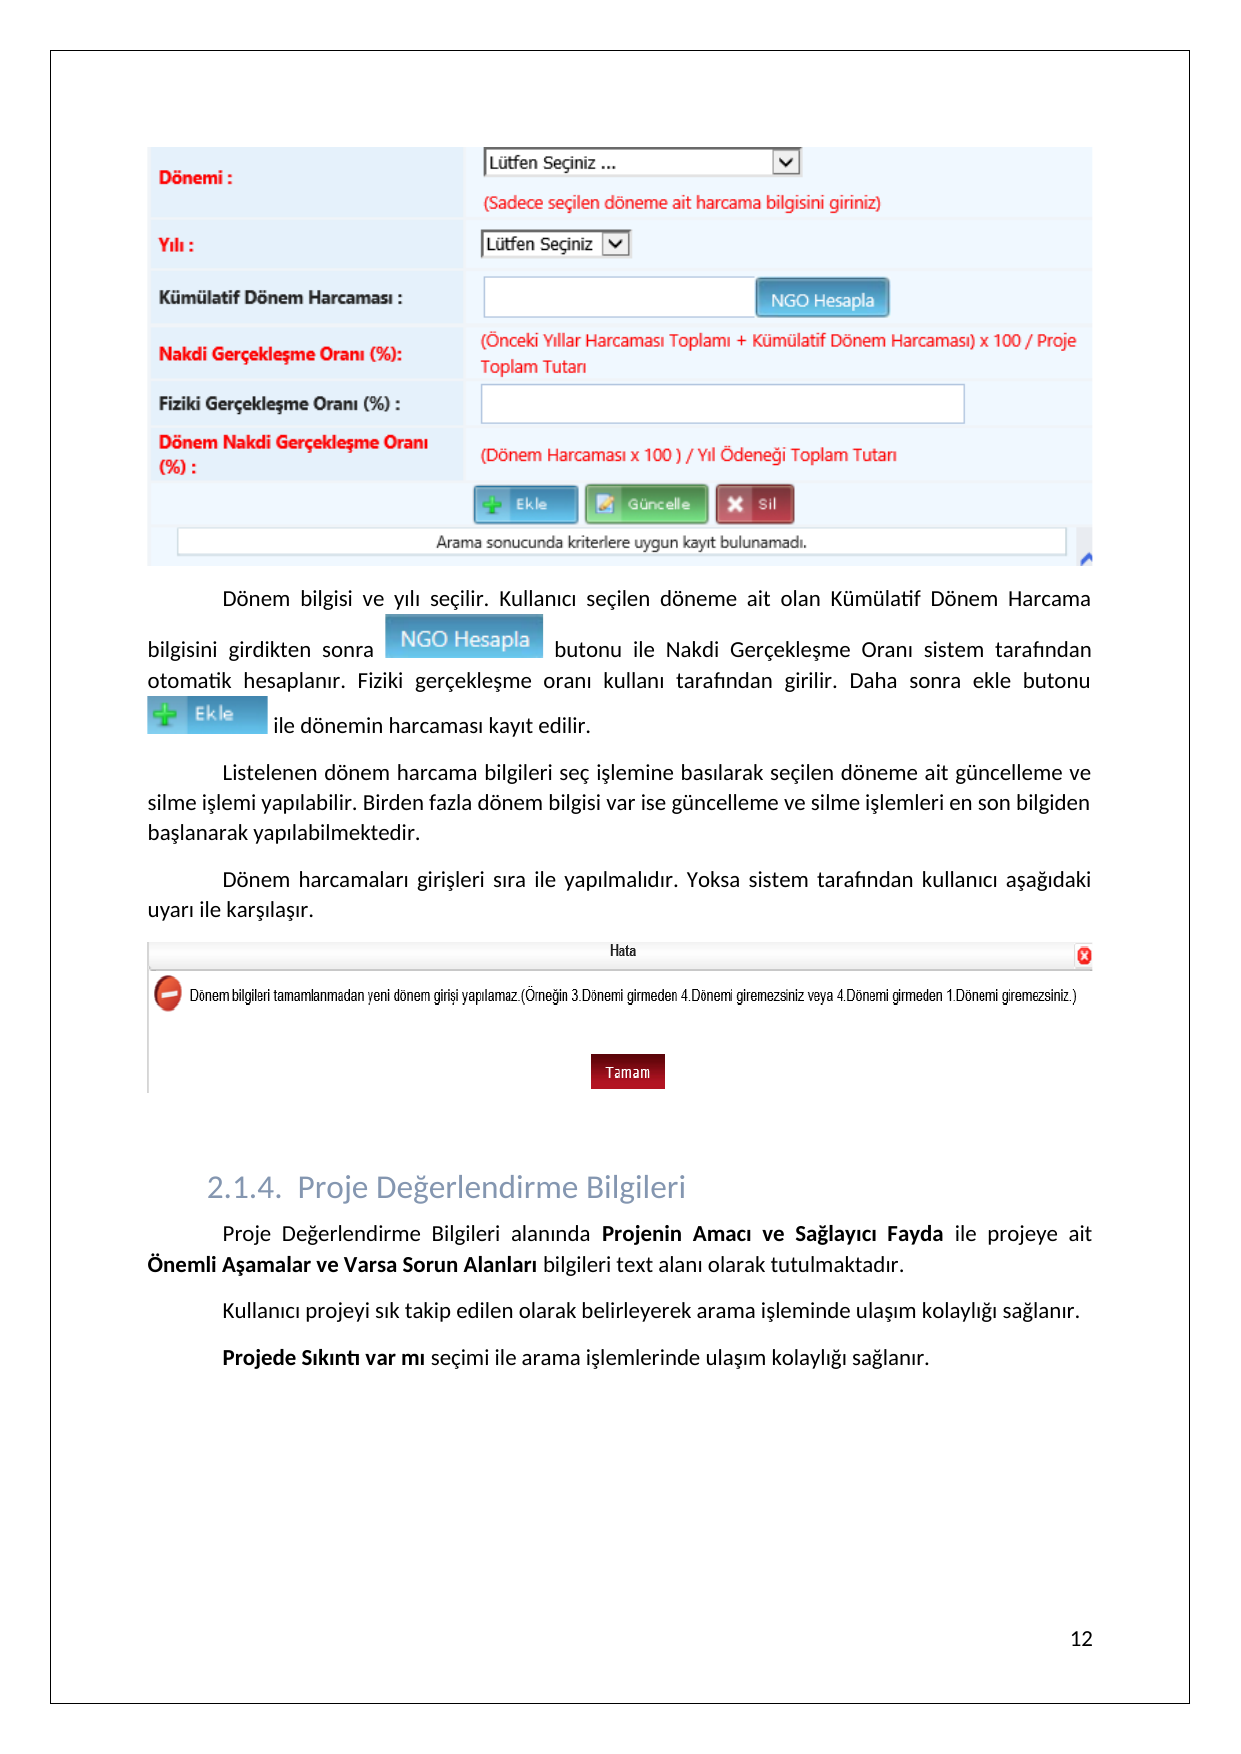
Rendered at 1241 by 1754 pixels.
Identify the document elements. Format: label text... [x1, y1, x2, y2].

text Proje Değerlendirme Bilgileri alanında Projenin Amacı ve Sağlayıcı Fayda ile projeye ait Önemli Aşamalar ve Varsa Sorun Alanları bilgileri text alanı olarak tutulmaktadır. [147, 1219, 1093, 1278]
picture [147, 696, 268, 734]
text Listelenen dönem harcama bilgileri seç işlemine basılarak seçilen döneme ait güncelleme ve silme işlemi yapılabilir. Birden fazla dönem bilgisi var ise güncelleme ve silme işlemleri en son bilgiden başlanarak yapılabilmektedir. [147, 758, 1093, 847]
text Dönem harcamaları girişleri sıra ile yapılmalıdır. Yoksa sistem tarafından kullanıcı aşağıdaki uyarı ile karşılaşır. [147, 865, 1093, 924]
picture [147, 147, 1093, 566]
picture [147, 942, 1093, 1093]
subtitle Proje Değerlendirme Bilgileri [207, 1167, 1093, 1207]
text Dönem bilgisi ve yılı seçilir. Kullanıcı seçilen döneme ait olan Kümülatif Dönem Harcama bilgisini girdikten sonra butonu ile Nakdi Gerçekleşme Oranı sistem tarafından otomatik hesaplanır. Fiziki gerçekleşme oranı kullanı tarafından girilir. Daha sonra ekle butonu ile dönemin harcaması kayıt edilir. [147, 584, 1093, 739]
picture [385, 614, 544, 658]
text Projede Sıkıntı var mı seçimi ile arama işlemlerinde ulaşım kolaylığı sağlanır. [147, 1343, 1093, 1372]
text Kullanıcı projeyi sık takip edilen olarak belirleyerek arama işleminde ulaşım kolaylığı sağlanır. [147, 1297, 1093, 1325]
